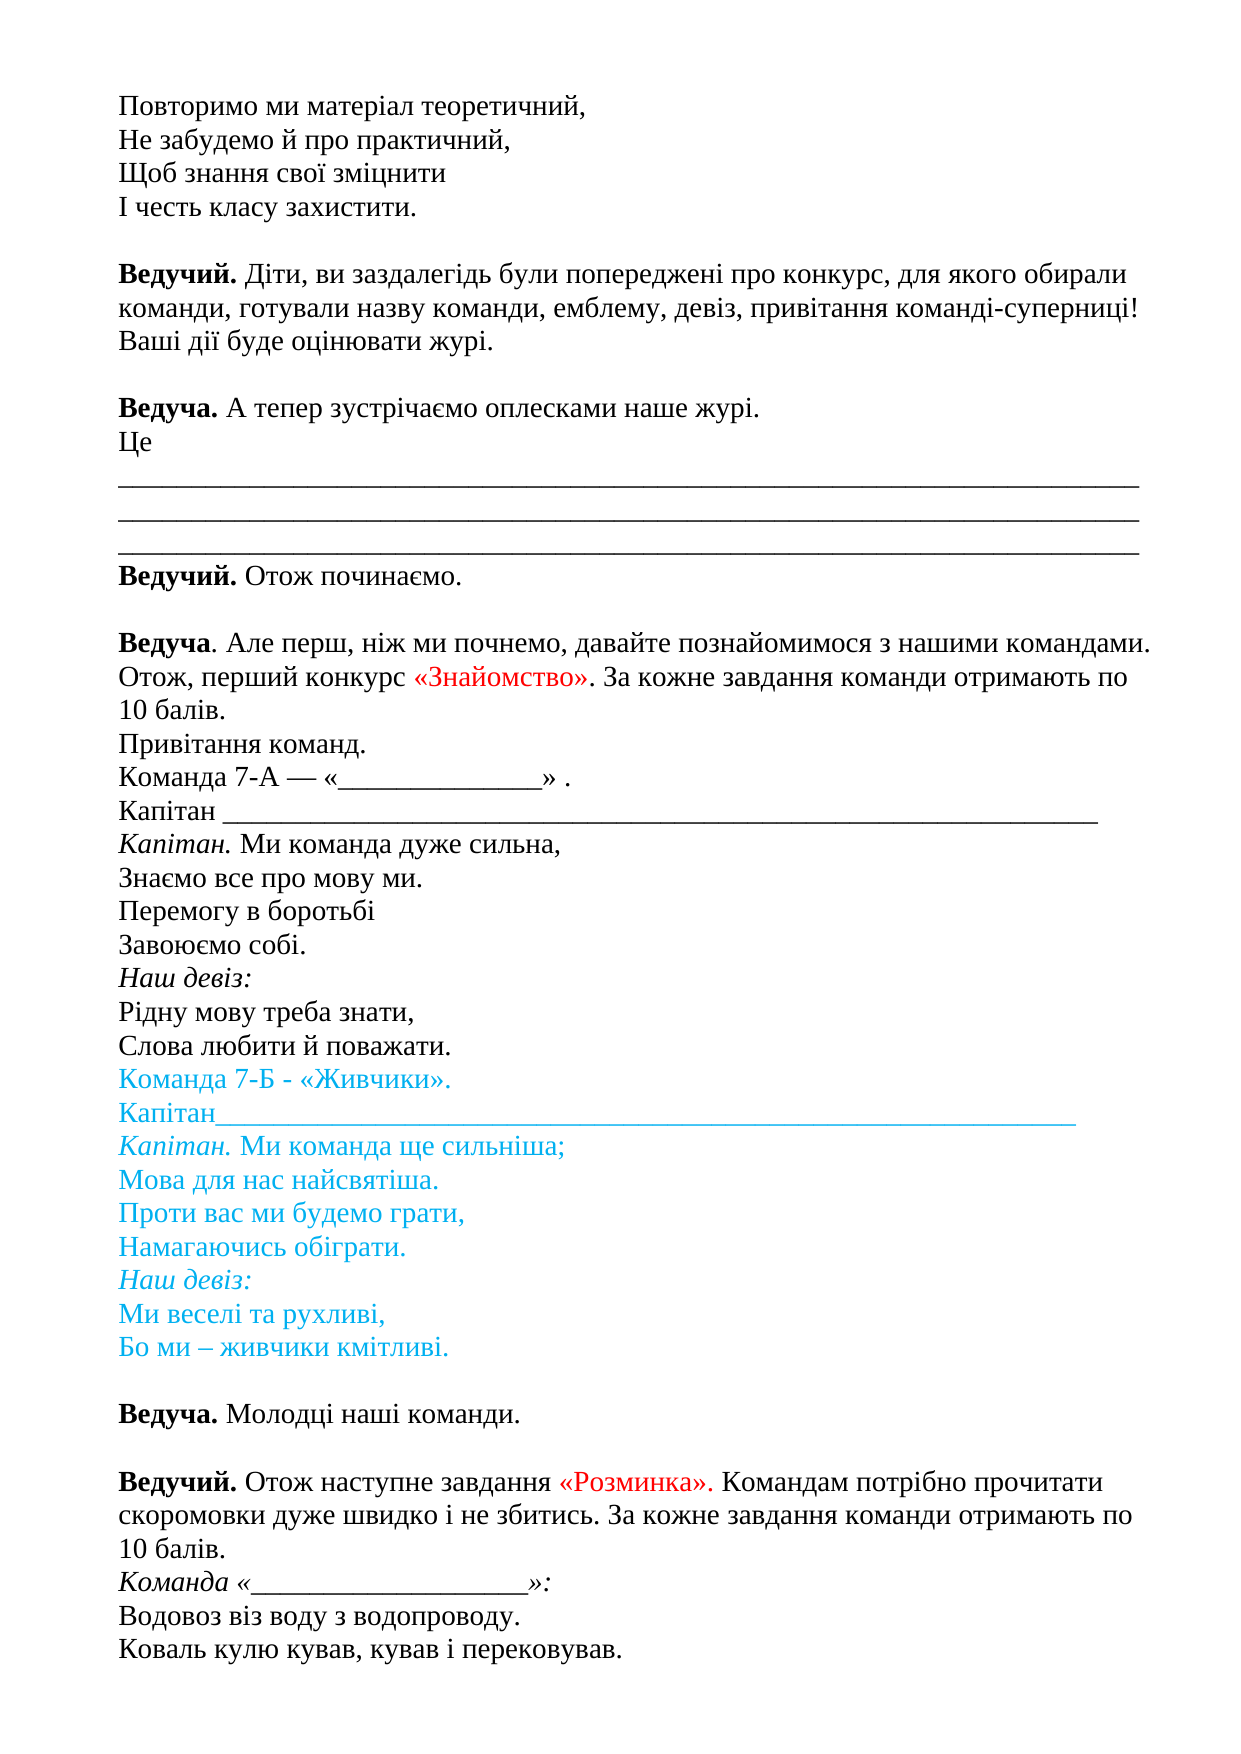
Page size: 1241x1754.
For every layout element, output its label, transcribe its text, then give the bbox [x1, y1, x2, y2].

text Не забудемо й про практичний, [118, 122, 1152, 156]
text Перемогу в боротьбі [118, 893, 1152, 927]
text Це __________________________________________________________________________________________________________________________________________________________________________________________________________________ [118, 424, 1152, 558]
text Щоб знання свої зміцнити [118, 156, 1152, 189]
text Ведуча. Але перш, ніж ми почнемо, давайте познайомимося з нашими командами. Отож, перший конкурс «Знайомство». За кожне завдання команди отримають по 10 балів. [118, 625, 1152, 726]
text Капітан___________________________________________________________ [118, 1095, 1152, 1128]
text Ведучий. Отож починаємо. [118, 558, 1152, 592]
text Команда 7-А — «______________» . [118, 759, 1152, 793]
text Намагаючись обіграти. [118, 1229, 1152, 1262]
text Ведуча. А тепер зустрічаємо оплесками наше журі. [118, 390, 1152, 424]
text Бо ми – живчики кмітливі. [118, 1329, 1152, 1363]
text Слова любити й поважати. [118, 1028, 1152, 1061]
text Завоюємо собі. [118, 927, 1152, 961]
text Капітан. Ми команда ще сильніша; [118, 1128, 1152, 1162]
text Ведучий. Діти, ви заздалегідь були попереджені про конкурс, для якого обирали команди, готували назву команди, емблему, девіз, привітання команді-суперниці! Ваші дії буде оцінювати журі. [118, 256, 1152, 357]
text Привітання команд. [118, 726, 1152, 759]
text Команда «___________________»: [118, 1564, 1152, 1598]
text Ведуча. Молодці наші команди. [118, 1397, 1152, 1430]
text Мова для нас найсвятіша. [118, 1162, 1152, 1195]
text Наш девіз: [118, 1262, 1152, 1296]
text Ми веселі та рухливі, [118, 1296, 1152, 1329]
text Рідну мову треба знати, [118, 994, 1152, 1028]
text І честь класу захистити. [118, 189, 1152, 223]
text Коваль кулю кував, кував і перековував. [118, 1631, 1152, 1665]
text Водовоз віз воду з водопроводу. [118, 1598, 1152, 1631]
text Капітан. Ми команда дуже сильна, [118, 826, 1152, 860]
text Ведучий. Отож наступне завдання «Розминка». Командам потрібно прочитати скоромовки дуже швидко і не збитись. За кожне завдання команди отримають по 10 балів. [118, 1464, 1152, 1564]
text Наш девіз: [118, 961, 1152, 994]
text Капітан ____________________________________________________________ [118, 793, 1152, 826]
text Повторимо ми матеріал теоретичний, [118, 88, 1152, 122]
text Команда 7-Б - «Живчики». [118, 1061, 1152, 1095]
text Знаємо все про мову ми. [118, 860, 1152, 893]
text Проти вас ми будемо грати, [118, 1195, 1152, 1229]
